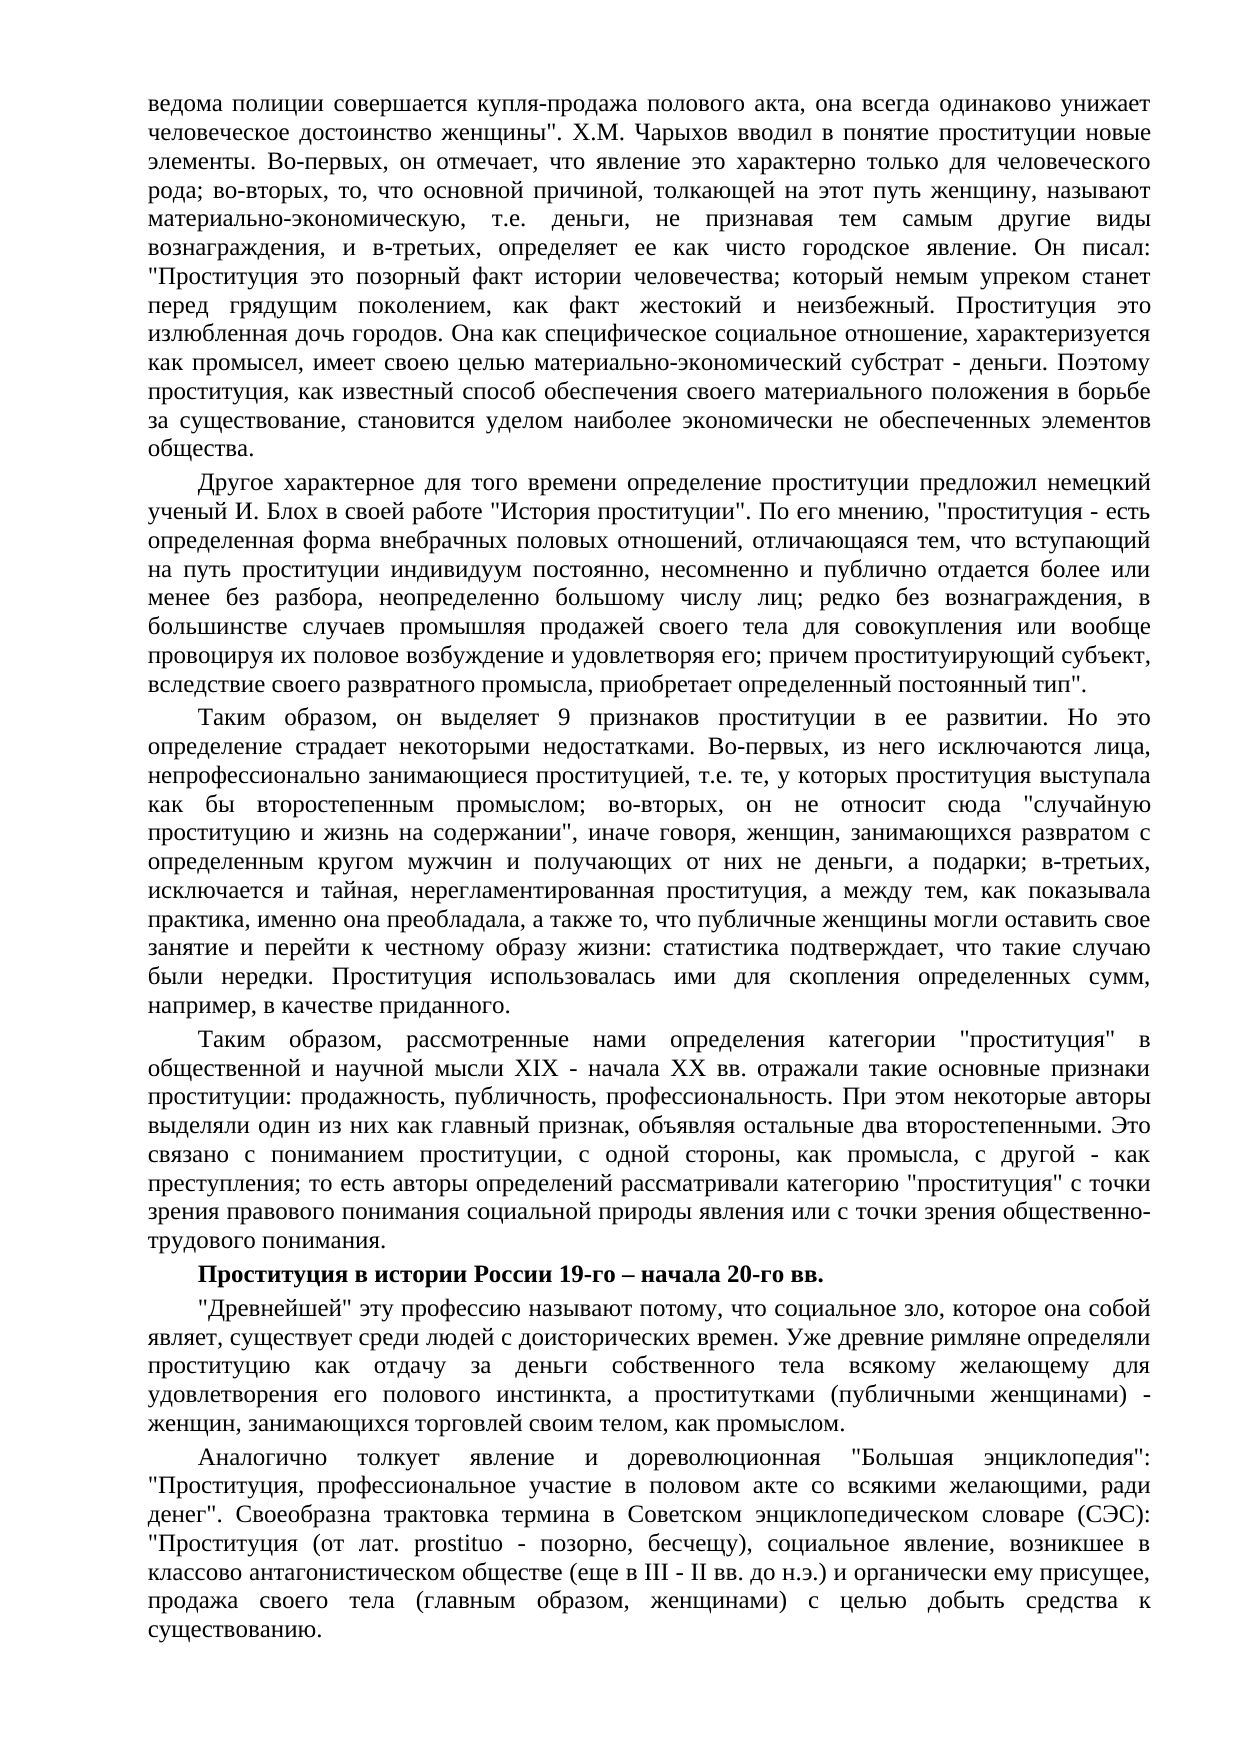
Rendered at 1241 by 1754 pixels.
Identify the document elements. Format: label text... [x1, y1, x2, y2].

text Проституция в истории России 19-го – начала 20-го вв. [148, 1259, 1152, 1288]
text Другое характерное для того времени определение проституции предложил немецкий ученый И. Блох в своей работе "История проституции". По его мнению, "проституция - есть определенная форма внебрачных половых отношений, отличающаяся тем, что вступающий на путь проституции индивидуум постоянно, несомненно и публично отдается более или менее без разбора, неопределенно большому числу лиц; редко без вознаграждения, в большинстве случаев промышляя продажей своего тела для совокупления или вообще провоцируя их половое возбуждение и удовлетворяя его; причем проституирующий субъект, вследствие своего развратного промысла, приобретает определенный постоянный тип". [148, 467, 1152, 697]
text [148, 88, 1152, 462]
text Таким образом, он выделяет 9 признаков проституции в ее развитии. Но это определение страдает некоторыми недостатками. Во-первых, из него исключаются лица, непрофессионально занимающиеся проституцией, т.е. те, у которых проституция выступала как бы второстепенным промыслом; во-вторых, он не относит сюда "случайную проституцию и жизнь на содержании", иначе говоря, женщин, занимающихся развратом с определенным кругом мужчин и получающих от них не деньги, а подарки; в-третьих, исключается и тайная, нерегламентированная проституция, а между тем, как показывала практика, именно она преобладала, а также то, что публичные женщины могли оставить свое занятие и перейти к честному образу жизни: статистика подтверждает, что такие случаю были нередки. Проституция использовалась ими для скопления определенных сумм, например, в качестве приданного. [148, 702, 1152, 1019]
text Таким образом, рассмотренные нами определения категории "проституция" в общественной и научной мысли XIX - начала XX вв. отражали такие основные признаки проституции: продажность, публичность, профессиональность. При этом некоторые авторы выделяли один из них как главный признак, объявляя остальные два второстепенными. Это связано с пониманием проституции, с одной стороны, как промысла, с другой - как преступления; то есть авторы определений рассматривали категорию "проституция" с точки зрения правового понимания социальной природы явления или с точки зрения общественно-трудового понимания. [148, 1024, 1152, 1254]
text "Древнейшей" эту профессию называют потому, что социальное зло, которое она собой являет, существует среди людей с доисторических времен. Уже древние римляне определяли проституцию как отдачу за деньги собственного тела всякому желающему для удовлетворения его полового инстинкта, а проститутками (публичными женщинами) - женщин, занимающихся торговлей своим телом, как промыслом. [148, 1293, 1152, 1437]
text Аналогично толкует явление и дореволюционная "Большая энциклопедия": "Проституция, профессиональное участие в половом акте со всякими желающими, ради денег". Своеобразна трактовка термина в Советском энциклопедическом словаре (СЭС): "Проституция (от лат. prostituo - позорно, бесчещу), социальное явление, возникшее в классово антагонистическом обществе (еще в III - II вв. до н.э.) и органически ему присущее, продажа своего тела (главным образом, женщинами) с целью добыть средства к существованию. [148, 1442, 1152, 1643]
